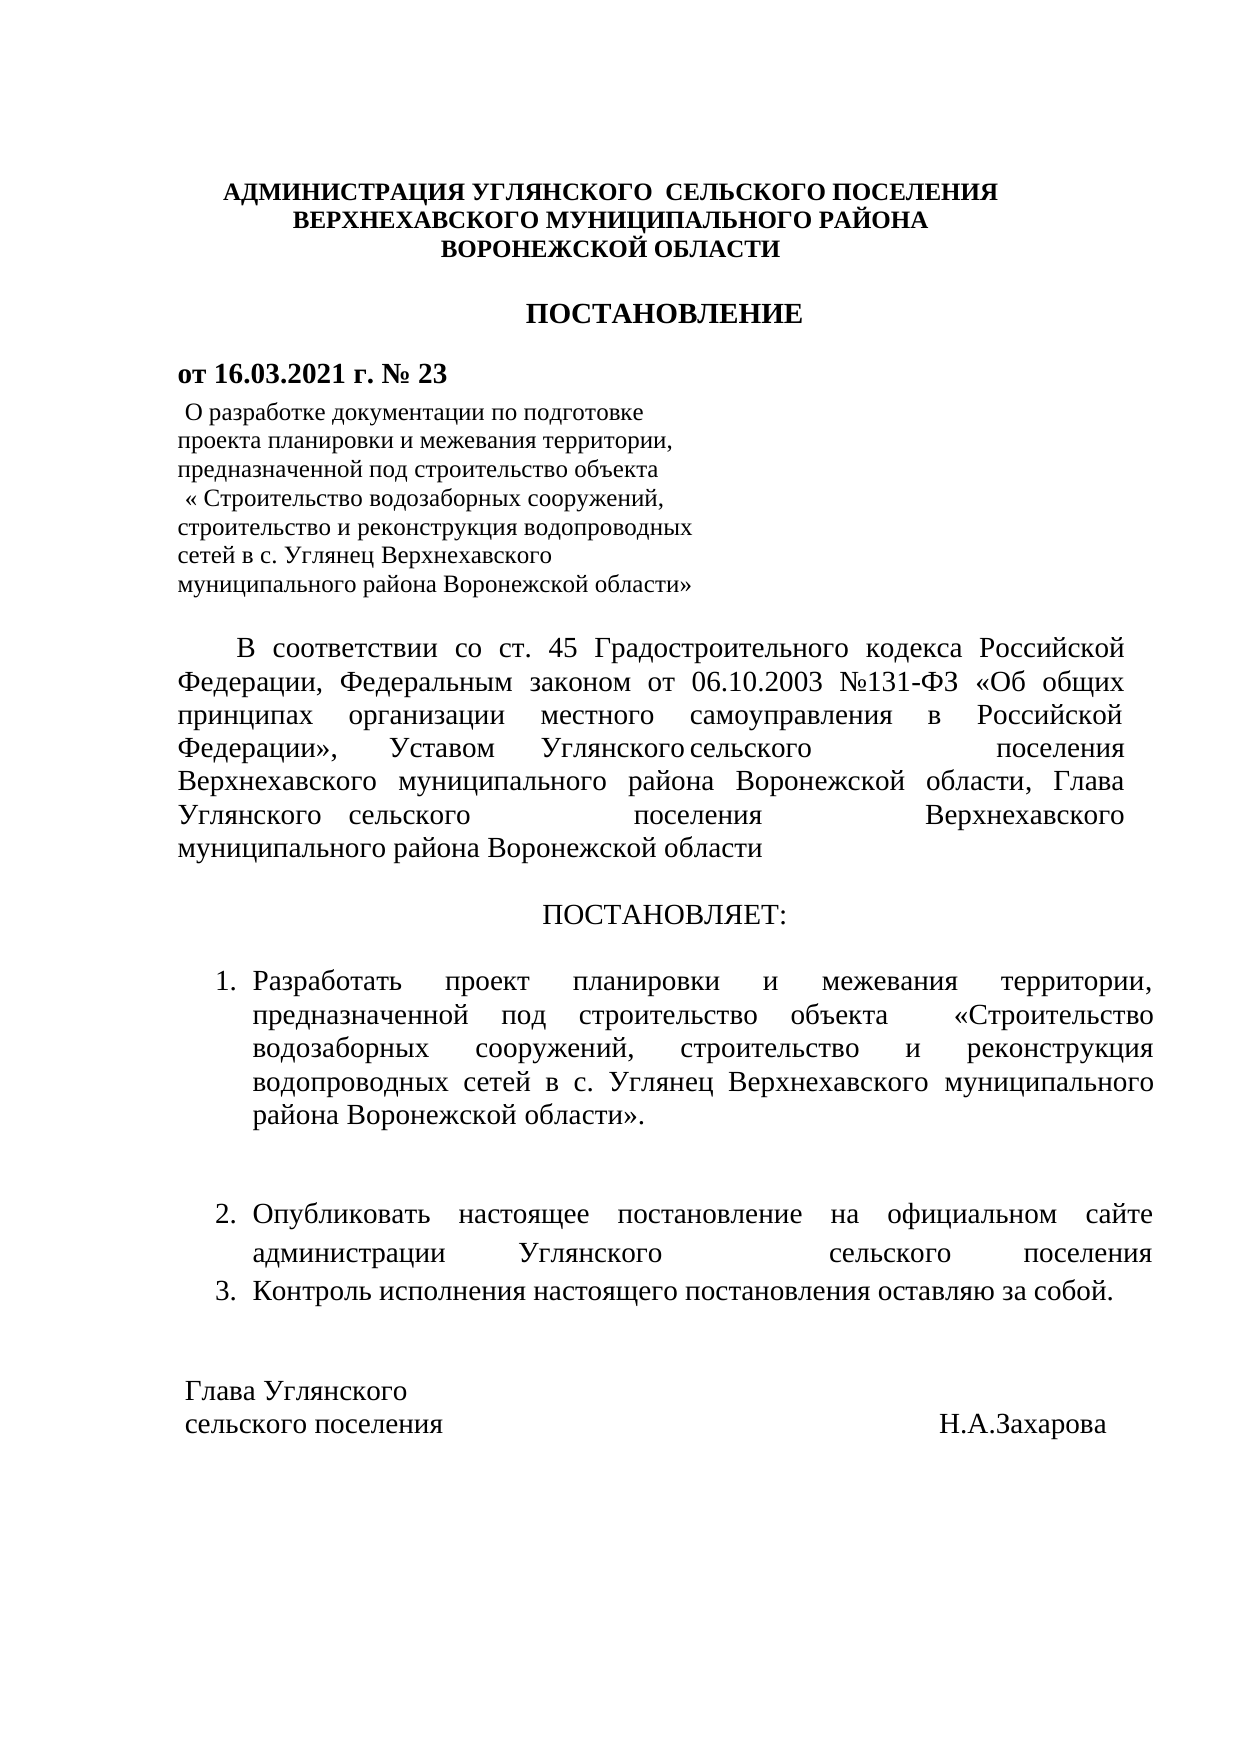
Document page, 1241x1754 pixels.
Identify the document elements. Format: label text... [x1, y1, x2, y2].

text 1. Разработать проект планировки и межевания территории, предназначенной под строительство объекта «Строительство водозаборных сооружений, строительство и реконструкция водопроводных сетей в с. Углянец Верхнехавского муниципального района Воронежской области». [215, 964, 1154, 1130]
text О разработке документации по подготовке проекта планировки и межевания территории, предназначенной под строительство объекта [177, 397, 732, 483]
text Глава Углянского [184, 1374, 1154, 1407]
text « Строительство водозаборных сооружений, строительство и реконструкция водопроводных сетей в с. Углянец Верхнехавского муниципального района Воронежской области» [177, 483, 732, 598]
text 2. Опубликовать настоящее постановление на официальном сайте [215, 1197, 1154, 1230]
text 3. Контроль исполнения настоящего постановления оставляю за собой. [215, 1273, 1154, 1307]
text АДМИНИСТРАЦИЯ УГЛЯНСКОГО СЕЛЬСКОГО ПОСЕЛЕНИЯ [177, 178, 1044, 206]
text ПОСТАНОВЛЯЕТ: [542, 897, 1154, 931]
text администрации Углянского сельского поселения [252, 1235, 1159, 1268]
text В соответствии со ст. 45 Градостроительного кодекса Российской Федерации, Федеральным законом от 06.10.2003 №131-ФЗ «Об общих принципах организации местного самоуправления в Российской Федерации», Уставом Углянского сельского поселения Верхнехавского муниципального района Воронежской области, Глава Углянского сельского поселения Верхнехавского муниципального района Воронежской области [177, 631, 1124, 863]
text сельского поселения Н.А.Захарова [184, 1407, 1154, 1440]
text от 16.03.2021 г. № 23 [177, 363, 1152, 388]
text ПОСТАНОВЛЕНИЕ [526, 296, 1154, 330]
text ВОРОНЕЖСКОЙ ОБЛАСТИ [177, 234, 1044, 263]
text ВЕРХНЕХАВСКОГО МУНИЦИПАЛЬНОГО РАЙОНА [177, 206, 1044, 234]
